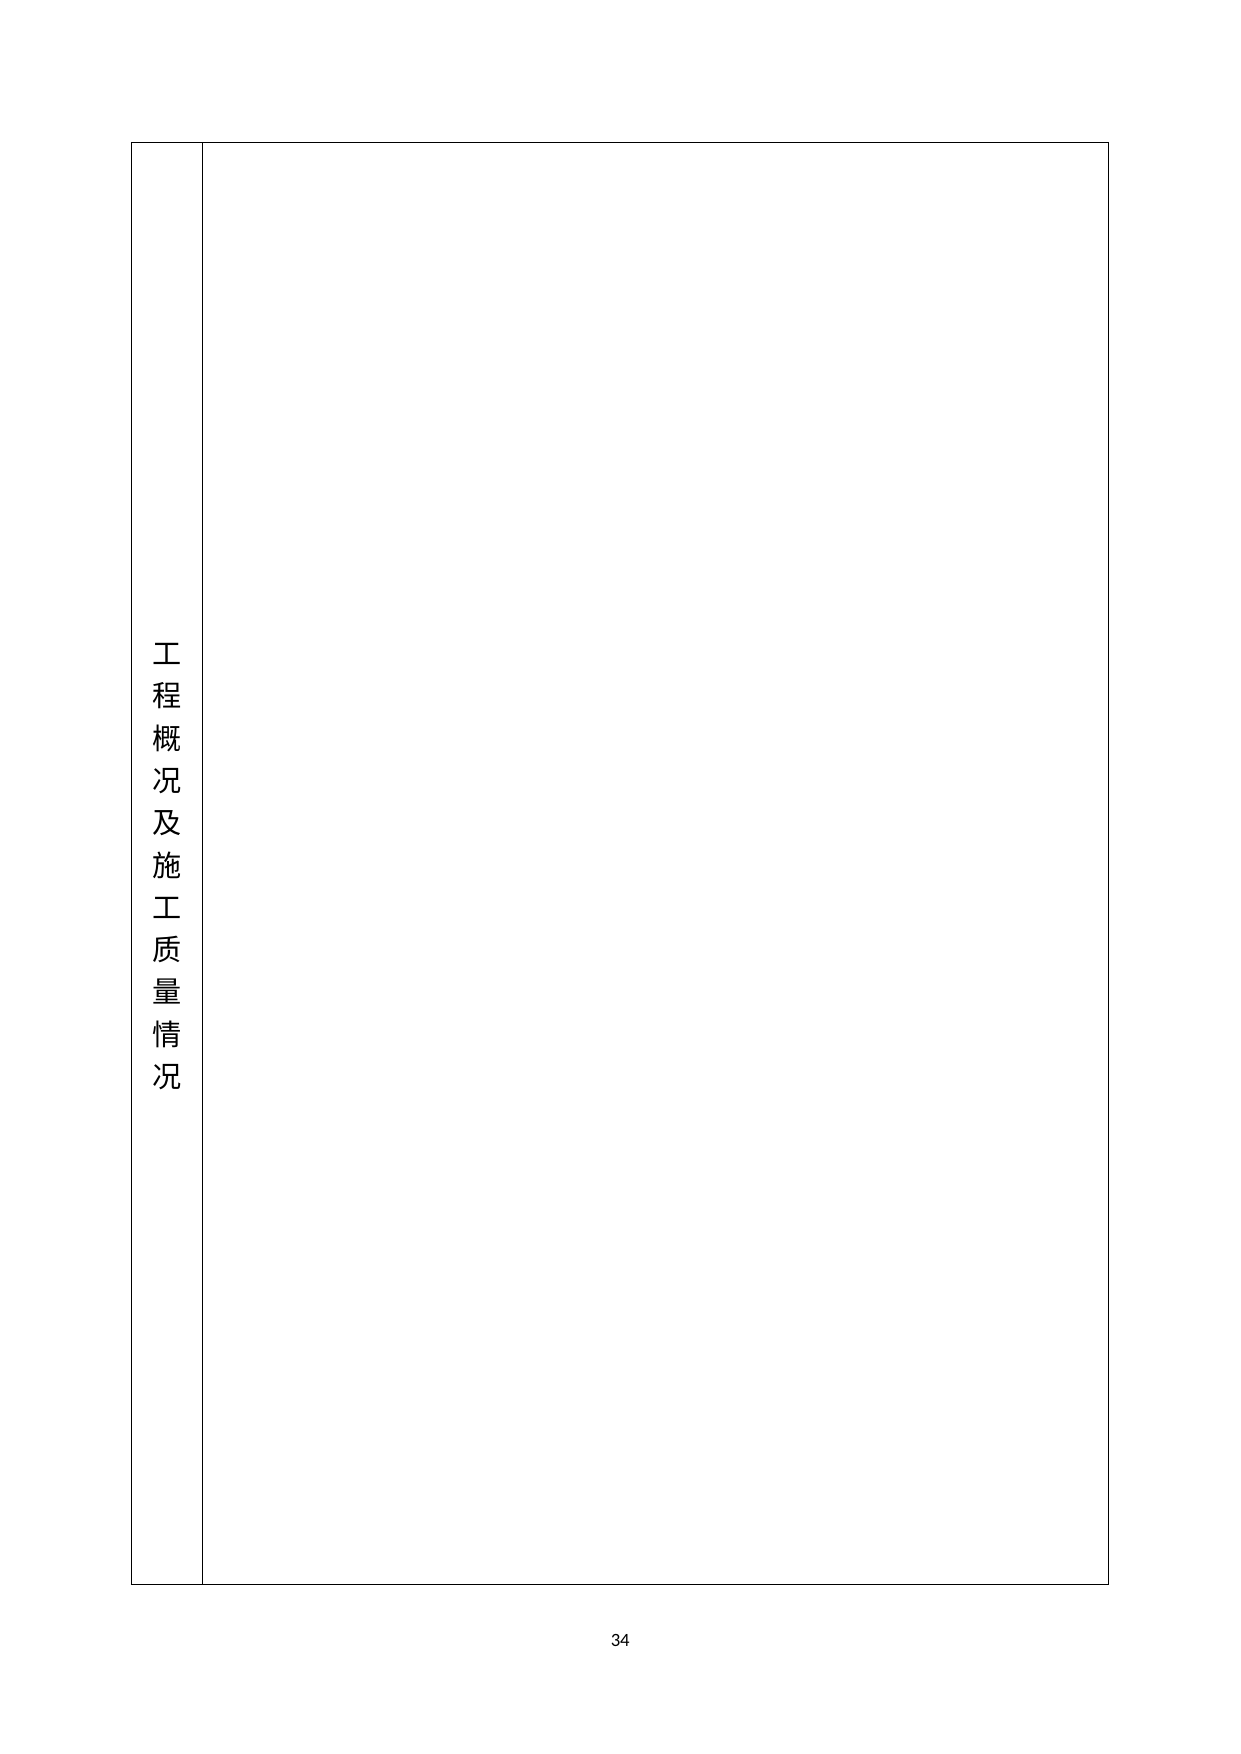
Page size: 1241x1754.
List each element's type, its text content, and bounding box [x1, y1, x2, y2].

table_cell [203, 143, 1108, 1584]
table_cell 工程概况及施工质量情况 [132, 143, 202, 1584]
